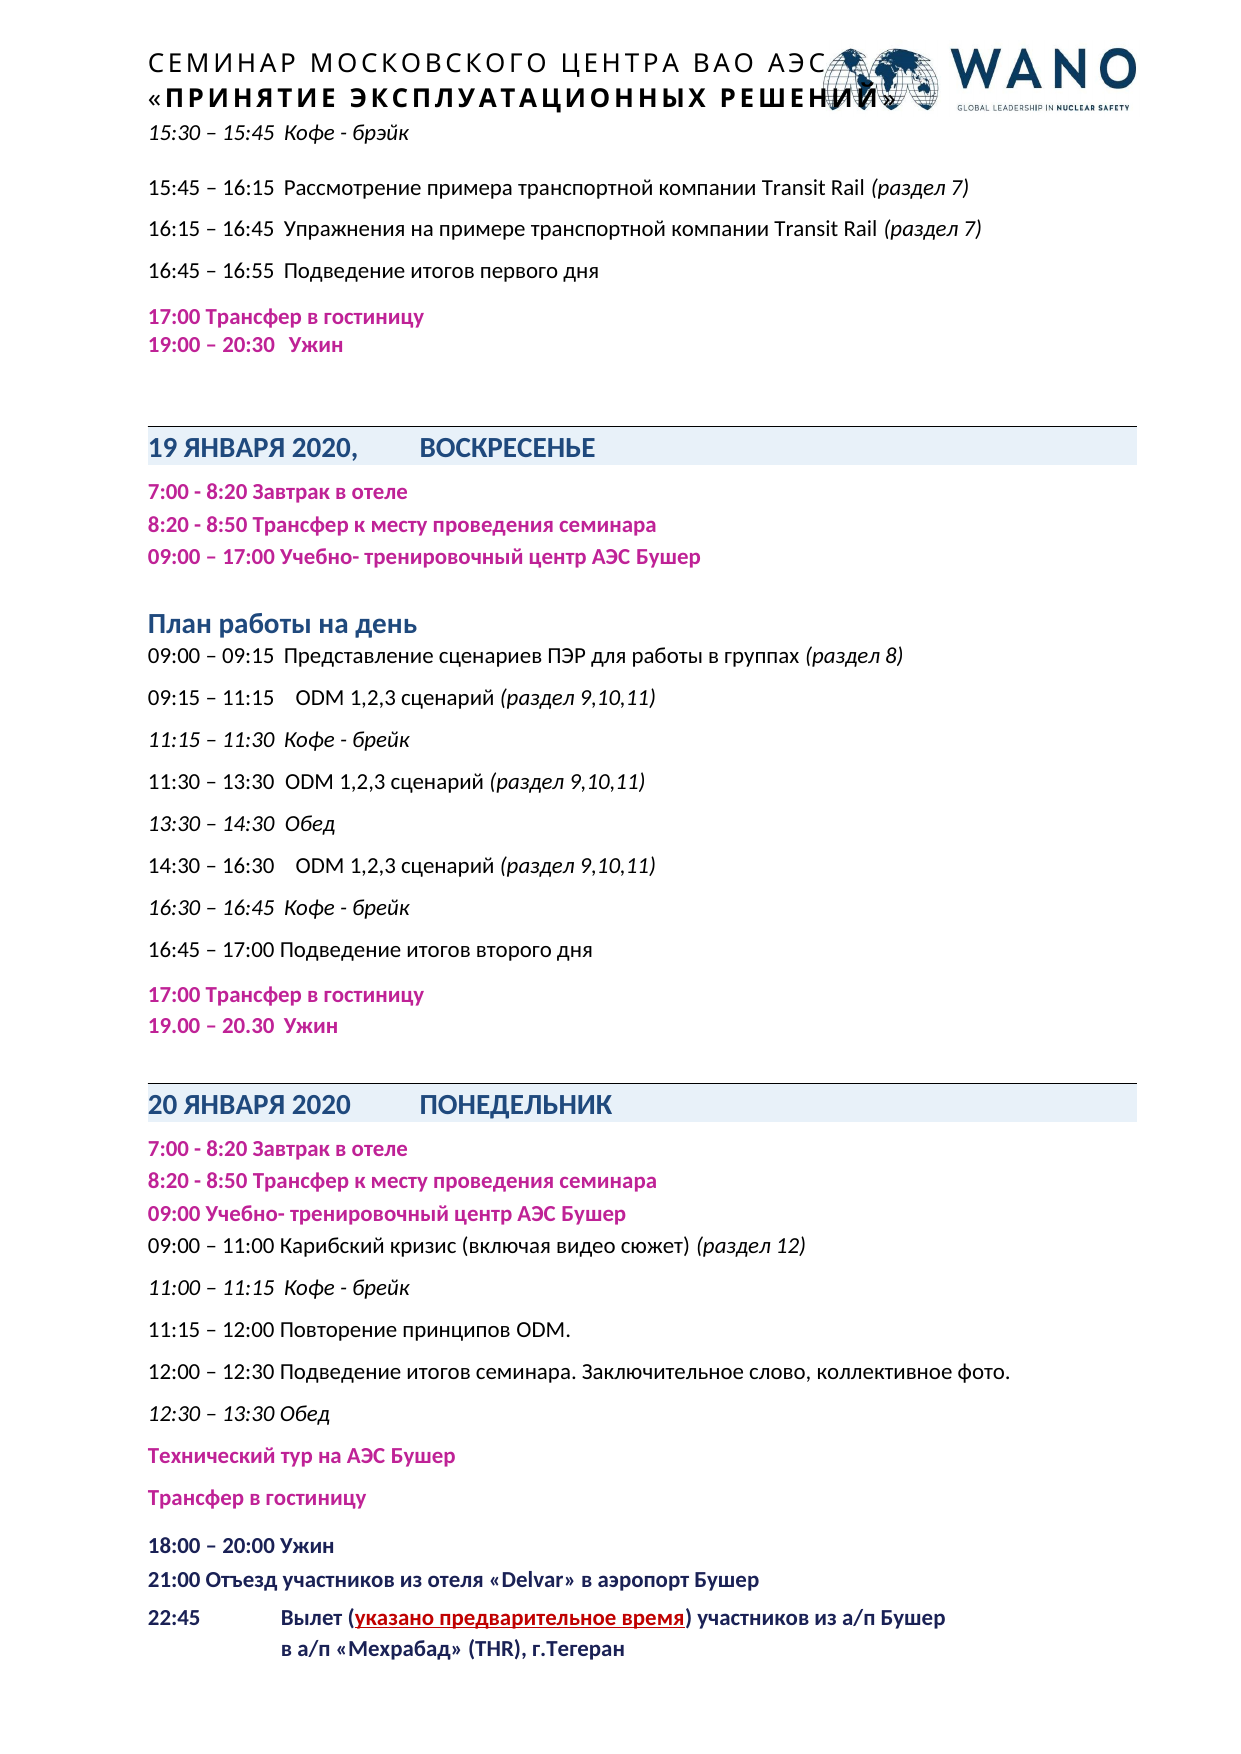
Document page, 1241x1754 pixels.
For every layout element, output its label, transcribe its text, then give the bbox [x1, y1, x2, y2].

text 17:00 Трансфер в гостиницу [148, 298, 1137, 330]
text 09:00 – 11:00 Карибский кризис (включая видео сюжет) (раздел 12) [148, 1231, 1137, 1259]
subtitle 7:00 - 8:20 Завтрак в отеле [148, 1134, 1137, 1162]
text 11:00 – 11:15 Кофе - брейк [148, 1273, 1137, 1301]
text 16:30 – 16:45 Кофе - брейк [148, 893, 1137, 921]
text 18:00 – 20:00 Ужин [148, 1531, 1137, 1559]
text 09:00 – 17:00 Учебно- тренировочный центр АЭС Бушер [148, 542, 1137, 570]
subtitle 7:00 - 8:20 Завтрак в отеле [148, 477, 1137, 506]
text 14:30 – 16:30 ODM 1,2,3 сценарий (раздел 9,10,11) [148, 851, 1137, 879]
text Технический тур на АЭС Бушер [148, 1441, 1137, 1469]
text 16:45 – 16:55 Подведение итогов первого дня [148, 257, 1137, 284]
picture [818, 40, 1140, 117]
text 09:15 – 11:15 ODM 1,2,3 сценарий (раздел 9,10,11) [148, 683, 1137, 711]
text 13:30 – 14:30 Обед [148, 809, 1137, 837]
text 15:45 – 16:15 Рассмотрение примера транспортной компании Transit Rail (раздел 7) [148, 173, 1137, 201]
text 16:45 – 17:00 Подведение итогов второго дня [148, 935, 1137, 963]
text 15:30 – 15:45 Кофе - брэйк [148, 118, 1137, 146]
subtitle 20 Января 2020 понедельник [148, 1084, 1137, 1122]
text 8:20 - 8:50 Трансфер к месту проведения семинара [148, 1166, 1137, 1194]
text План работы на день [148, 605, 1137, 641]
text 11:30 – 13:30 ODM 1,2,3 сценарий (раздел 9,10,11) [148, 767, 1137, 795]
text 16:15 – 16:45 Упражнения на примере транспортной компании Transit Rail (раздел 7) [148, 214, 1137, 243]
text 8:20 - 8:50 Трансфер к месту проведения семинара [148, 510, 1137, 538]
text 17:00 Трансфер в гостиницу [148, 977, 1137, 1008]
text 22:45 Вылет (указано предварительное время) участников из а/п Бушер в а/п «Мехрабад» (THR), г.Тегеран [148, 1599, 1137, 1662]
text 11:15 – 12:00 Повторение принципов ODM. [148, 1315, 1137, 1343]
text 11:15 – 11:30 Кофе - брейк [148, 725, 1137, 753]
text 19.00 – 20.30 Ужин [148, 1008, 1137, 1039]
text 12:00 – 12:30 Подведение итогов семинара. Заключительное слово, коллективное фото. [148, 1357, 1137, 1385]
text 12:30 – 13:30 Обед [148, 1399, 1137, 1427]
text 19:00 – 20:30 Ужин [148, 330, 1137, 358]
text 09:00 Учебно- тренировочный центр АЭС Бушер [148, 1199, 1137, 1227]
text 09:00 – 09:15 Представление сценариев ПЭР для работы в группах (раздел 8) [148, 641, 1137, 669]
subtitle 19 Января 2020, Воскресенье [148, 427, 1137, 465]
text 21:00 Отъезд участников из отеля «Delvar» в аэропорт Бушер [148, 1565, 1137, 1593]
text Трансфер в гостиницу [148, 1483, 1137, 1511]
